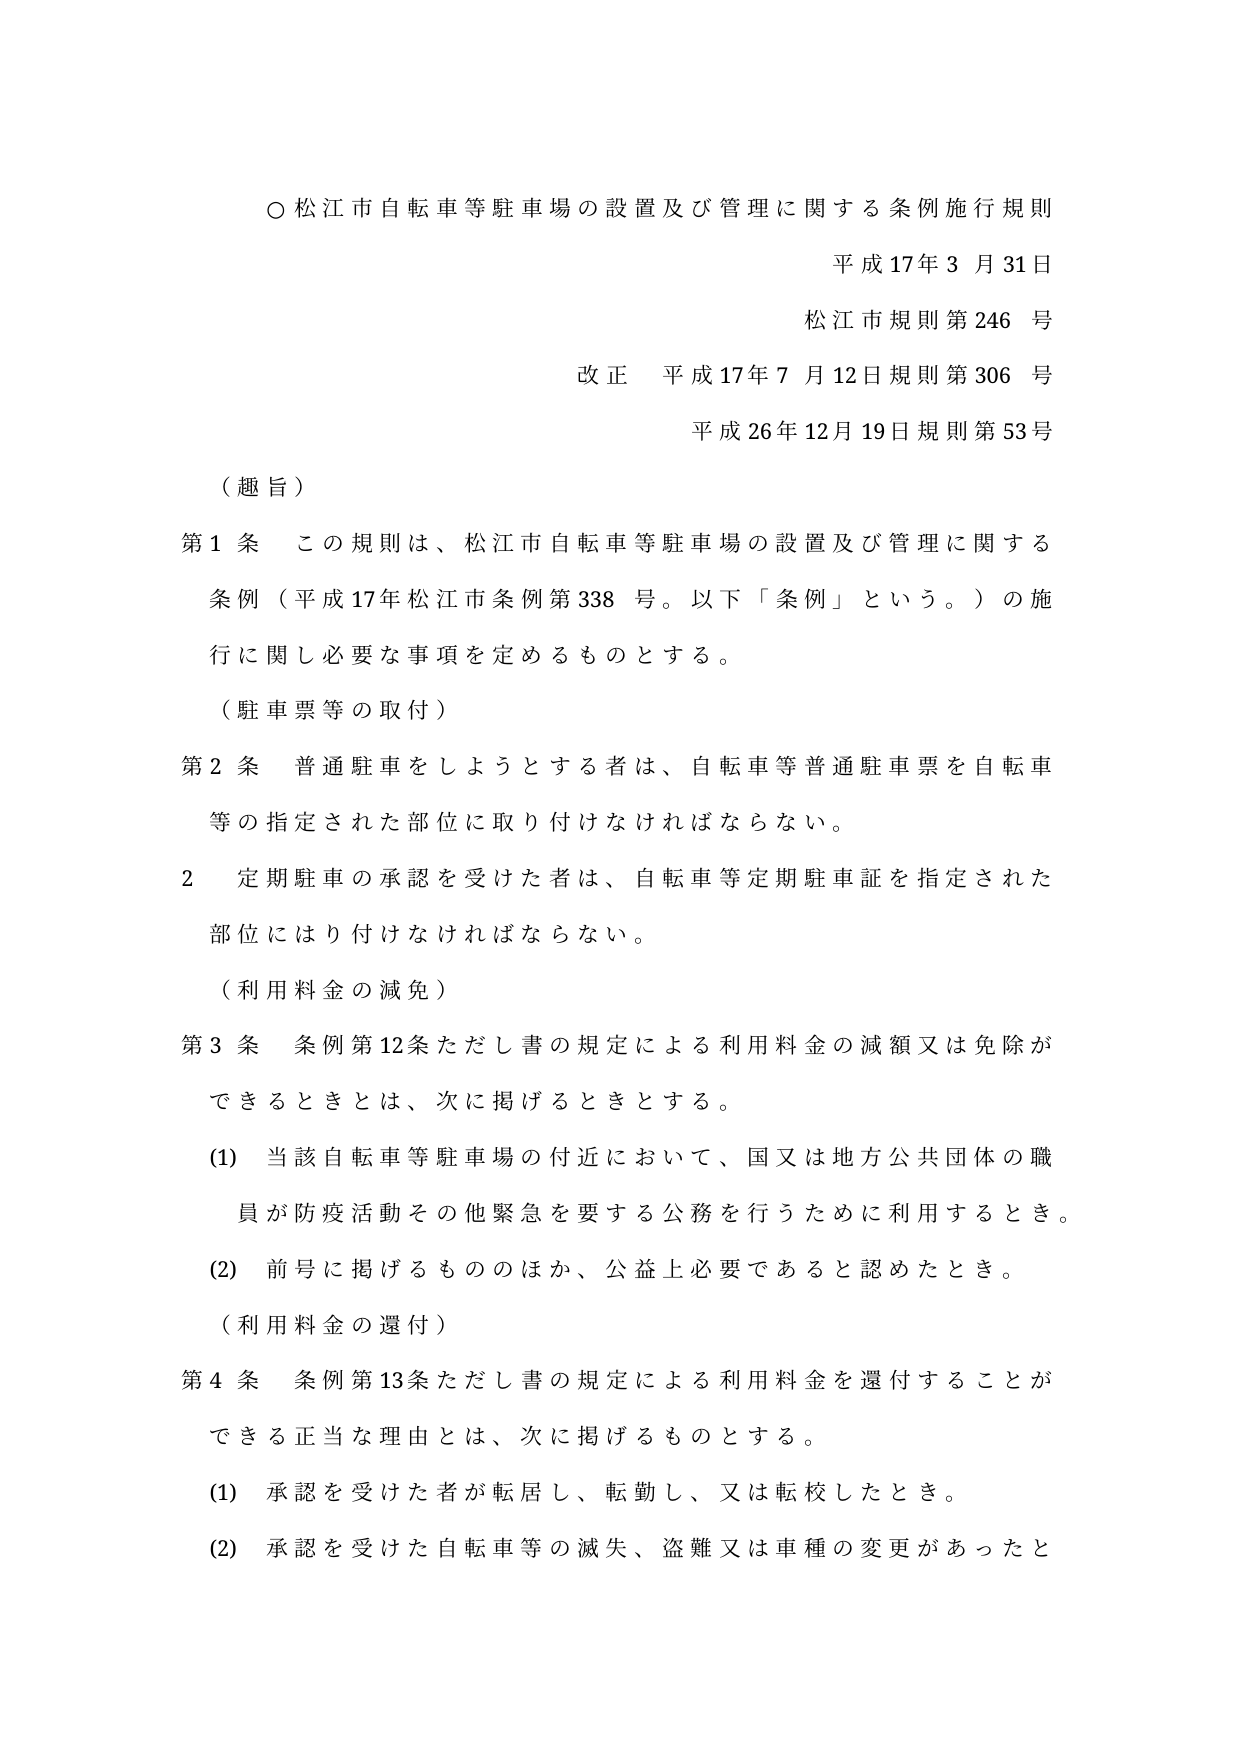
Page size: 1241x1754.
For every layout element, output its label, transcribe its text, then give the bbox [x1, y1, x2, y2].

text 第1条 この規則は、松江市自転車等駐車場の設置及び管理に関する条例（平成17年松江市条例第338号。以下「条例」という。）の施行に関し必要な事項を定めるものとする。 [181, 514, 1059, 682]
text 平成17年3月31日 [181, 235, 1059, 291]
text （趣旨） [203, 458, 1059, 514]
text 改正 平成17年7月12日規則第306号 [181, 347, 1059, 402]
text (1) 承認を受けた者が転居し、転勤し、又は転校したとき。 [203, 1463, 1059, 1519]
text 第4条 条例第13条ただし書の規定による利用料金を還付することができる正当な理由とは、次に掲げるものとする。 [181, 1352, 1059, 1463]
text ○松江市自転車等駐車場の設置及び管理に関する条例施行規則 [247, 179, 1059, 235]
text 第2条 普通駐車をしようとする者は、自転車等普通駐車票を自転車等の指定された部位に取り付けなければならない。 [181, 737, 1059, 849]
text (1) 当該自転車等駐車場の付近において、国又は地方公共団体の職員が防疫活動その他緊急を要する公務を行うために利用するとき。 [203, 1128, 1059, 1240]
text 2 定期駐車の承認を受けた者は、自転車等定期駐車証を指定された部位にはり付けなければならない。 [181, 849, 1059, 961]
text 平成26年12月19日規則第53号 [181, 402, 1059, 458]
text 松江市規則第246号 [181, 291, 1059, 347]
text （利用料金の還付） [203, 1296, 1059, 1352]
text （駐車票等の取付） [203, 682, 1059, 737]
text 第3条 条例第12条ただし書の規定による利用料金の減額又は免除ができるときとは、次に掲げるときとする。 [181, 1017, 1059, 1128]
text （利用料金の減免） [203, 961, 1059, 1017]
text (2) 前号に掲げるもののほか、公益上必要であると認めたとき。 [203, 1240, 1059, 1296]
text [203, 1519, 1059, 1575]
